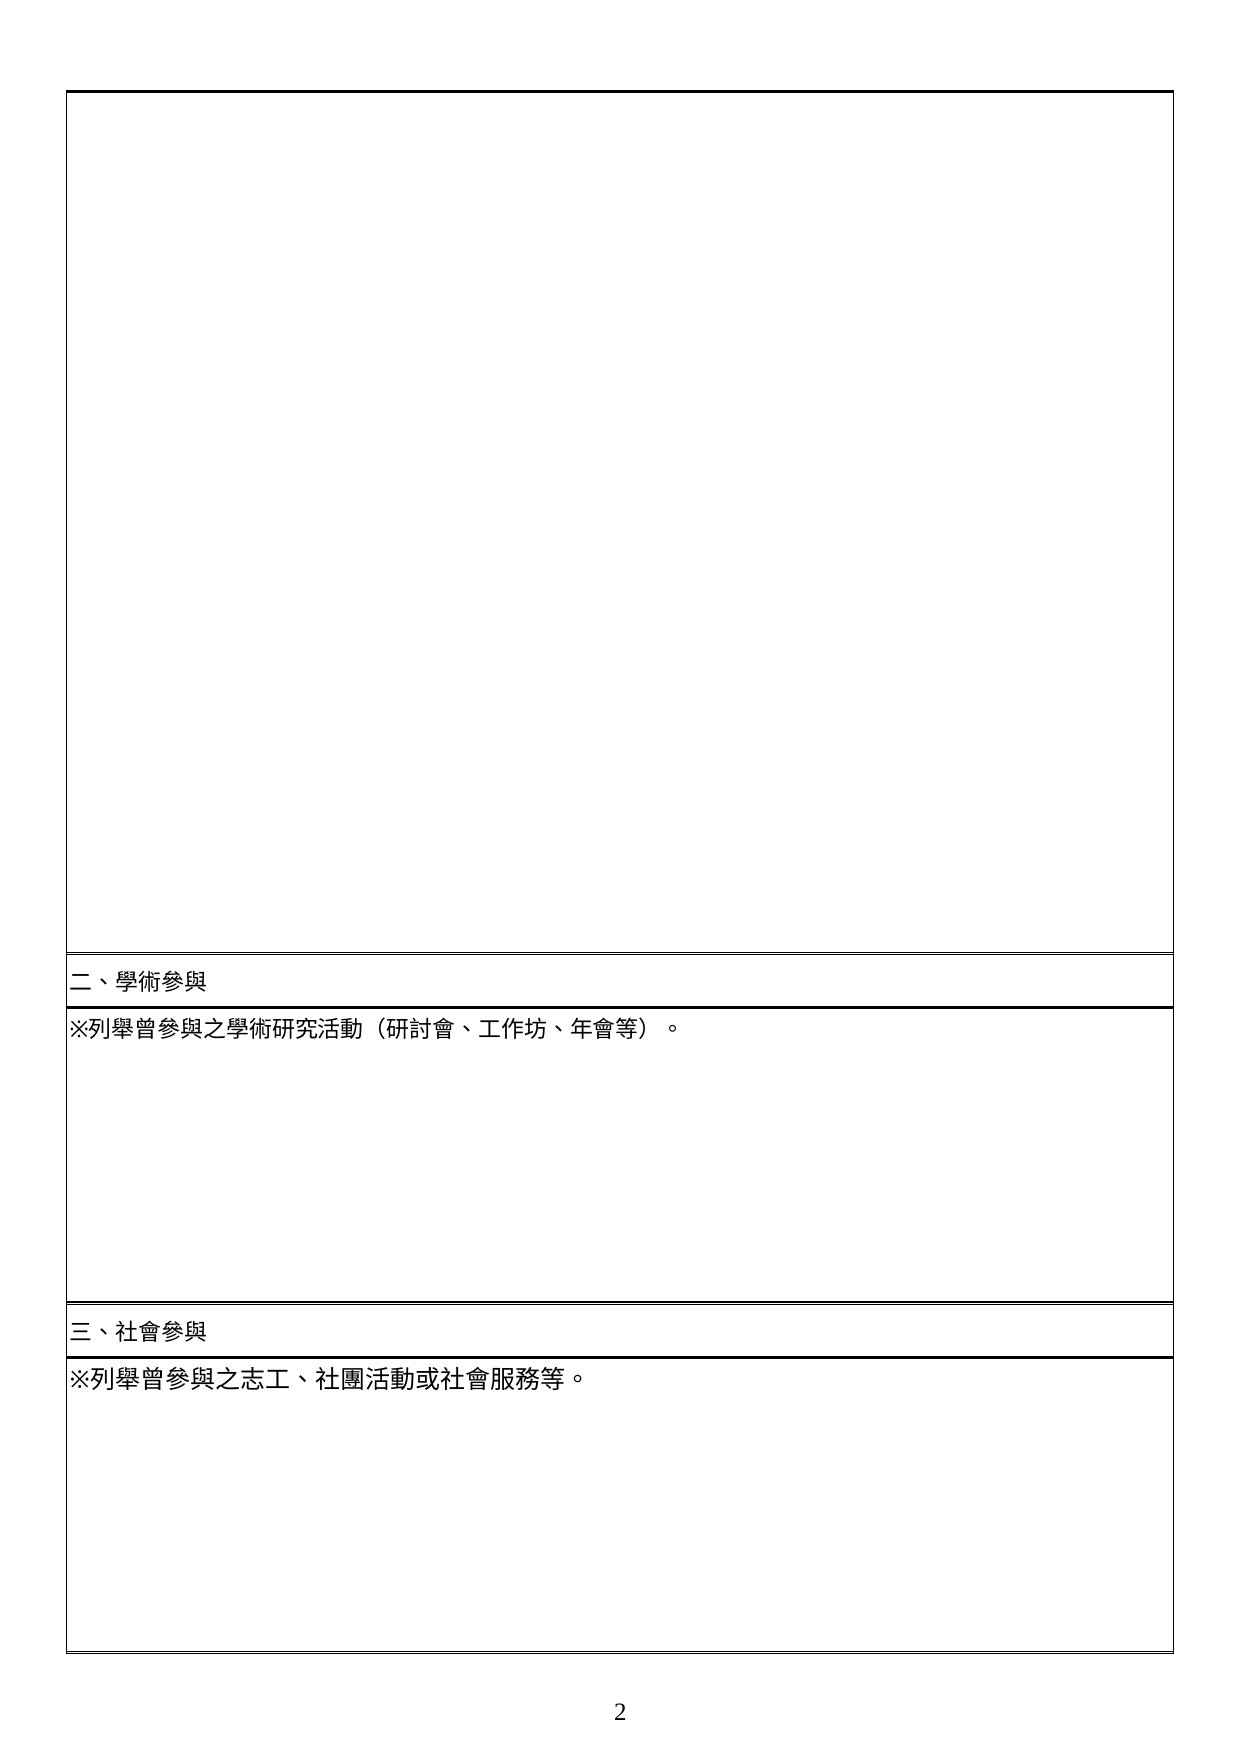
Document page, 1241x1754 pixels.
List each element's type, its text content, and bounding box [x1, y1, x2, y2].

table_cell [67, 93, 1173, 952]
table_cell ※列舉曾參與之志工、社團活動或社會服務等。 [67, 1359, 1173, 1651]
table_cell 三、社會參與 [67, 1305, 1173, 1356]
table_cell ※列舉曾參與之學術研究活動（研討會、工作坊、年會等）。 [67, 1009, 1173, 1301]
table_cell 二、學術參與 [67, 955, 1173, 1006]
